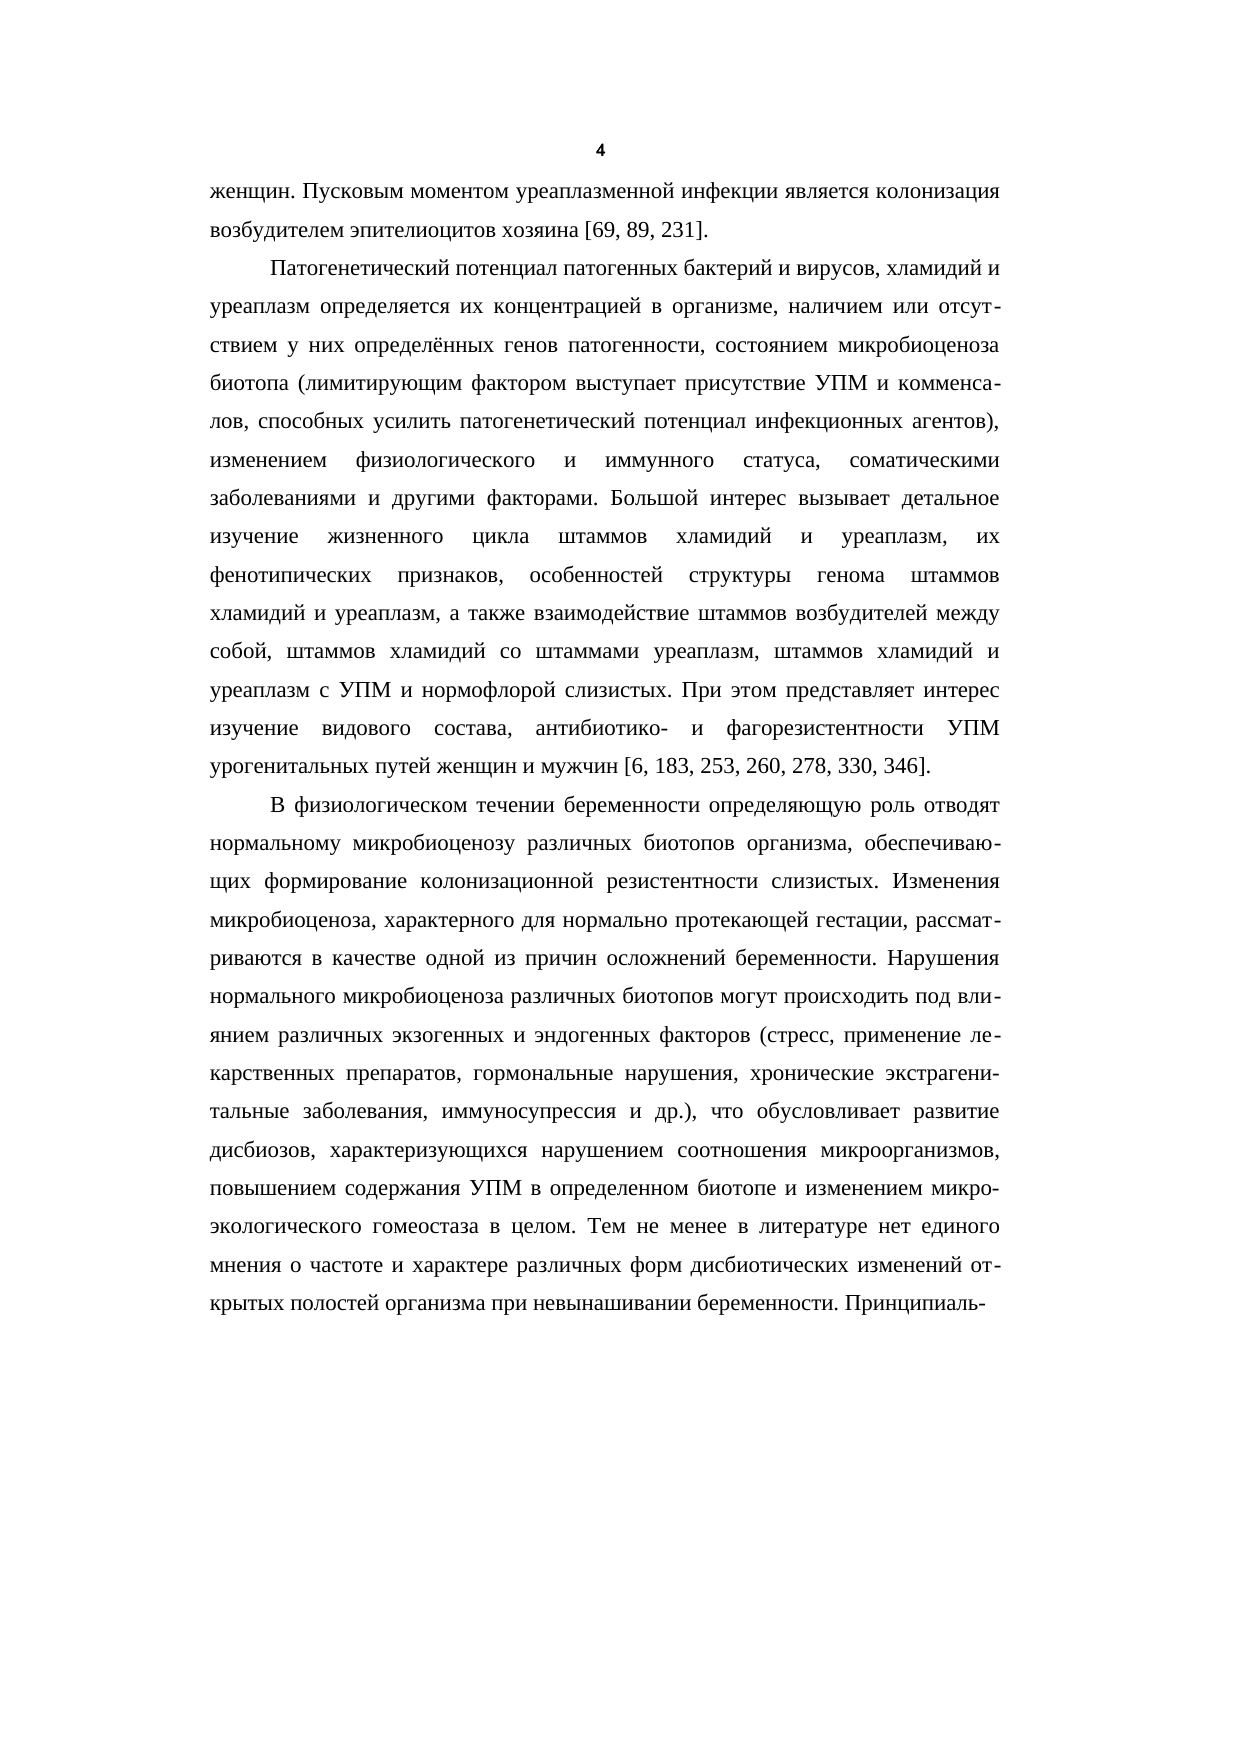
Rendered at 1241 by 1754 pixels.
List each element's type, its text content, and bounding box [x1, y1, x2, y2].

text В физиологическом течении беременности определяющую роль отводят нормальному микробиоценозу различных биотопов организма, обеспечивающих формирование колонизационной резистентности слизистых. Изменения микробиоценоза, характерного для нормально протекающей гестации, рассматриваются в качестве одной из причин осложнений беременности. Нарушения нормального микробиоценоза различных биотопов могут происходить под влиянием различных экзогенных и эндогенных факторов (стресс, применение лекарственных препаратов, гормональные нарушения, хронические экстрагени- тальные заболевания, иммуносупрессия и др.), что обусловливает развитие дисбиозов, характеризующихся нарушением соотношения микроорганизмов, повышением содержания УПМ в определенном биотопе и изменением микро- экологического гомеостаза в целом. Тем не менее в литературе нет единого мнения о частоте и характере различных форм дисбиотических изменений открытых полостей организма при невынашивании беременности. Принципиаль- [209, 782, 1001, 1318]
text Патогенетический потенциал патогенных бактерий и вирусов, хламидий и уреаплазм определяется их концентрацией в организме, наличием или отсутствием у них определённых генов патогенности, состоянием микробиоценоза биотопа (лимитирующим фактором выступает присутствие УПМ и комменсалов, способных усилить патогенетический потенциал инфекционных агентов), изменением физиологического и иммунного статуса, соматическими заболеваниями и другими факторами. Большой интерес вызывает детальное изучение жизненного цикла штаммов хламидий и уреаплазм, их фенотипических признаков, особенностей структуры генома штаммов хламидий и уреаплазм, а также взаимодействие штаммов возбудителей между собой, штаммов хламидий со штаммами уреаплазм, штаммов хламидий и уреаплазм с УПМ и нормофлорой слизистых. При этом представляет интерес изучение видового состава, антибиотико- и фагорезистентности УПМ урогенитальных путей женщин и мужчин [6, 183, 253, 260, 278, 330, 346]. [209, 245, 1001, 782]
text женщин. Пусковым моментом уреаплазменной инфекции является колонизация возбудителем эпителиоцитов хозяина [69, 89, 231]. [209, 168, 1001, 245]
